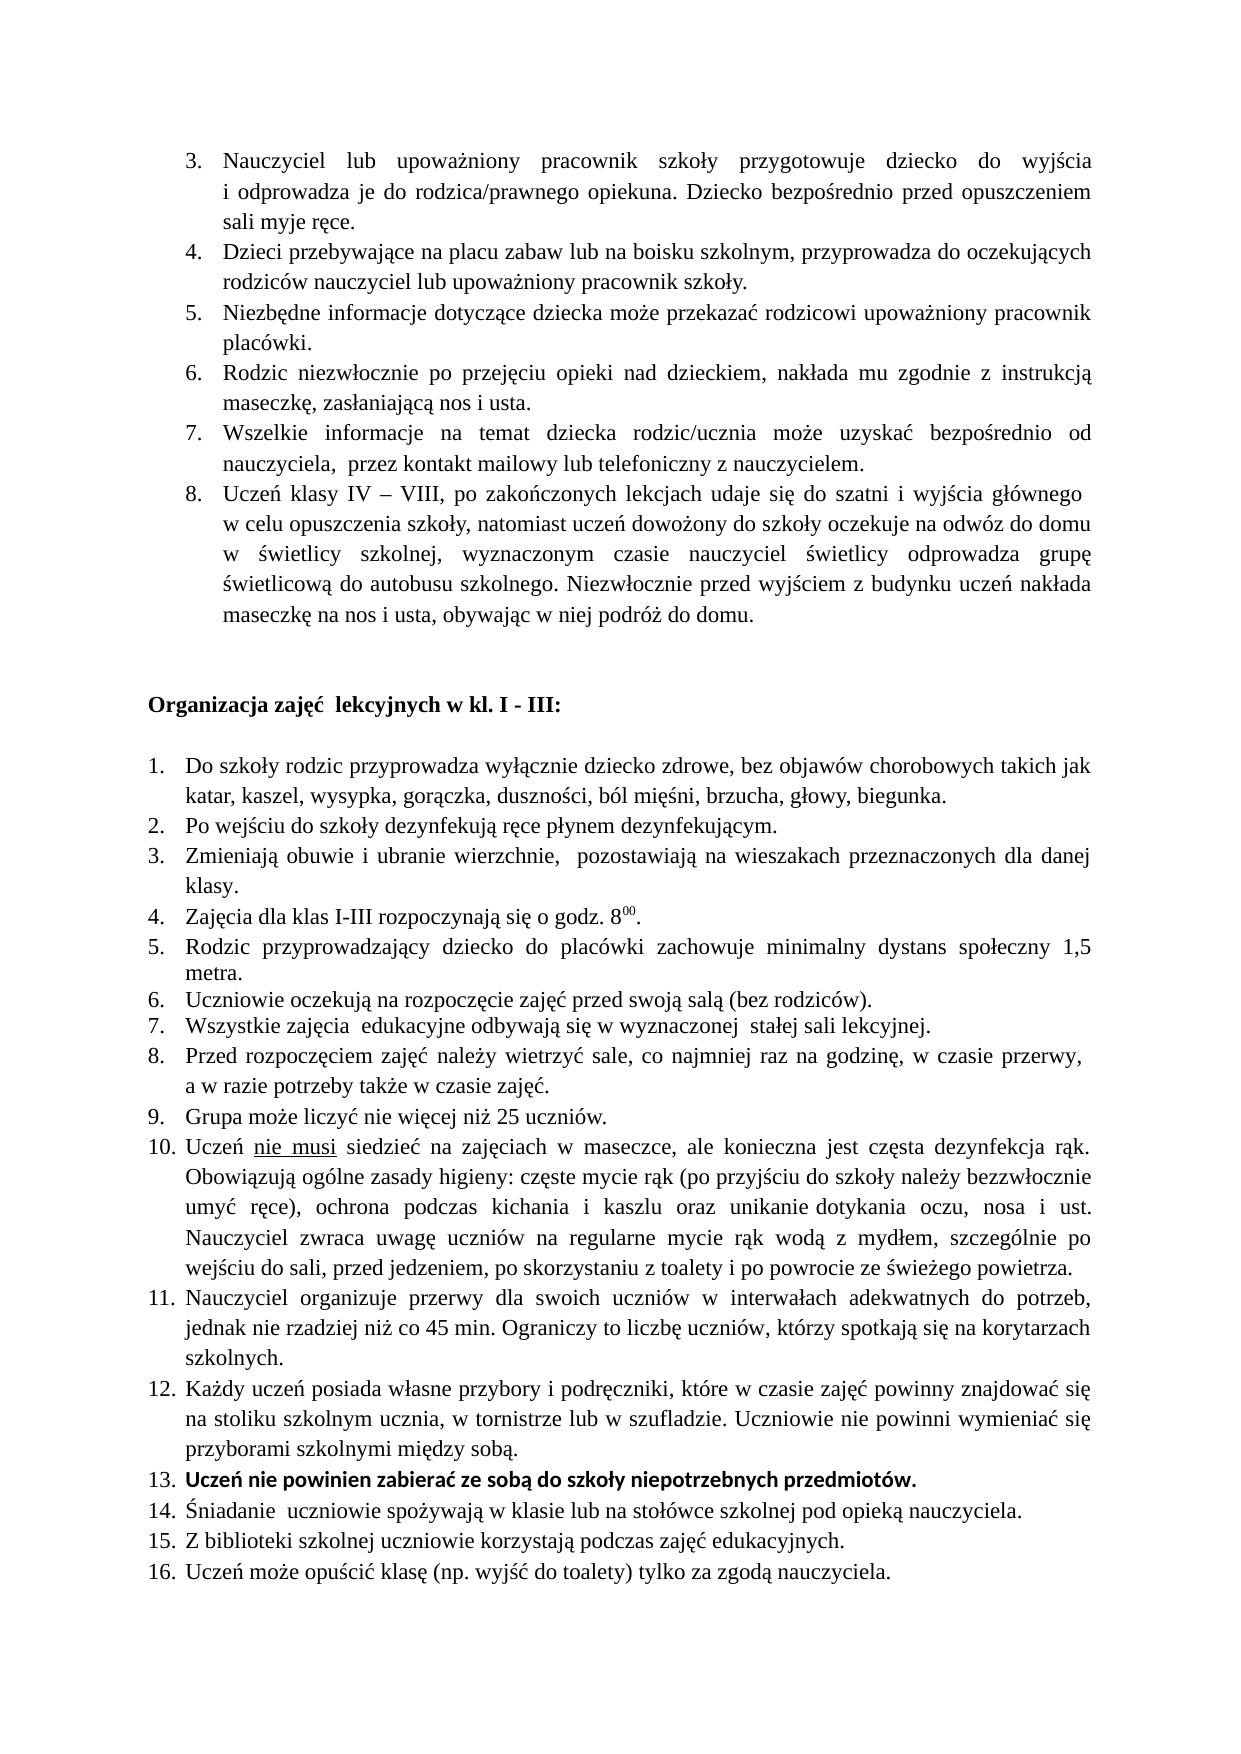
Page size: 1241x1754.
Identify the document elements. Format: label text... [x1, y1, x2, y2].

list Uczeń nie powinien zabierać ze sobą do szkoły niepotrzebnych przedmiotów. [148, 1465, 1093, 1493]
list Wszelkie informacje na temat dziecka rodzic/ucznia może uzyskać bezpośrednio od nauczyciela, przez kontakt mailowy lub telefoniczny z nauczycielem. [185, 419, 1093, 476]
list Przed rozpoczęciem zajęć należy wietrzyć sale, co najmniej raz na godzinę, w czasie przerwy, a w razie potrzeby także w czasie zajęć. [148, 1042, 1093, 1099]
list Nauczyciel lub upoważniony pracownik szkoły przygotowuje dziecko do wyjścia i odprowadza je do rodzica/prawnego opiekuna. Dziecko bezpośrednio przed opuszczeniem sali myje ręce. [185, 148, 1093, 234]
list Każdy uczeń posiada własne przybory i podręczniki, które w czasie zajęć powinny znajdować się na stoliku szkolnym ucznia, w tornistrze lub w szufladzie. Uczniowie nie powinni wymieniać się przyborami szkolnymi między sobą. [148, 1374, 1093, 1461]
list Uczeń nie musi siedzieć na zajęciach w maseczce, ale konieczna jest częsta dezynfekcja rąk. Obowiązują ogólne zasady higieny: częste mycie rąk (po przyjściu do szkoły należy bezzwłocznie umyć ręce), ochrona podczas kichania i kaszlu oraz unikanie dotykania oczu, nosa i ust. Nauczyciel zwraca uwagę uczniów na regularne mycie rąk wodą z mydłem, szczególnie po wejściu do sali, przed jedzeniem, po skorzystaniu z toalety i po powrocie ze świeżego powietrza. [148, 1133, 1093, 1280]
list Z biblioteki szkolnej uczniowie korzystają podczas zajęć edukacyjnych. [148, 1528, 1093, 1554]
list Grupa może liczyć nie więcej niż 25 uczniów. [148, 1103, 1093, 1129]
list Do szkoły rodzic przyprowadza wyłącznie dziecko zdrowe, bez objawów chorobowych takich jak katar, kaszel, wysypka, gorączka, duszności, ból mięśni, brzucha, głowy, biegunka. [148, 752, 1093, 808]
list Dzieci przebywające na placu zabaw lub na boisku szkolnym, przyprowadza do oczekujących rodziców nauczyciel lub upoważniony pracownik szkoły. [185, 238, 1093, 295]
list Rodzic niezwłocznie po przejęciu opieki nad dzieckiem, nakłada mu zgodnie z instrukcją maseczkę, zasłaniającą nos i usta. [185, 359, 1093, 416]
list Uczeń klasy IV – VIII, po zakończonych lekcjach udaje się do szatni i wyjścia głównego w celu opuszczenia szkoły, natomiast uczeń dowożony do szkoły oczekuje na odwóz do domu w świetlicy szkolnej, wyznaczonym czasie nauczyciel świetlicy odprowadza grupę świetlicową do autobusu szkolnego. Niezwłocznie przed wyjściem z budynku uczeń nakłada maseczkę na nos i usta, obywając w niej podróż do domu. [185, 480, 1093, 627]
list Wszystkie zajęcia edukacyjne odbywają się w wyznaczonej stałej sali lekcyjnej. [148, 1012, 1093, 1038]
list Śniadanie uczniowie spożywają w klasie lub na stołówce szkolnej pod opieką nauczyciela. [148, 1497, 1093, 1524]
list Nauczyciel organizuje przerwy dla swoich uczniów w interwałach adekwatnych do potrzeb, jednak nie rzadziej niż co 45 min. Ograniczy to liczbę uczniów, którzy spotkają się na korytarzach szkolnych. [148, 1284, 1093, 1371]
list Uczniowie oczekują na rozpoczęcie zajęć przed swoją salą (bez rodziców). [148, 986, 1093, 1012]
list Uczeń może opuścić klasę (np. wyjść do toalety) tylko za zgodą nauczyciela. [148, 1558, 1093, 1584]
list Po wejściu do szkoły dezynfekują ręce płynem dezynfekującym. [148, 812, 1093, 838]
list Niezbędne informacje dotyczące dziecka może przekazać rodzicowi upoważniony pracownik placówki. [185, 299, 1093, 355]
list Rodzic przyprowadzający dziecko do placówki zachowuje minimalny dystans społeczny 1,5 metra. [148, 933, 1093, 986]
list Zmieniają obuwie i ubranie wierzchnie, pozostawiają na wieszakach przeznaczonych dla danej klasy. [148, 842, 1093, 899]
list Zajęcia dla klas I-III rozpoczynają się o godz. 800. [148, 903, 1093, 929]
text Organizacja zajęć lekcyjnych w kl. I - III: [148, 691, 1093, 718]
